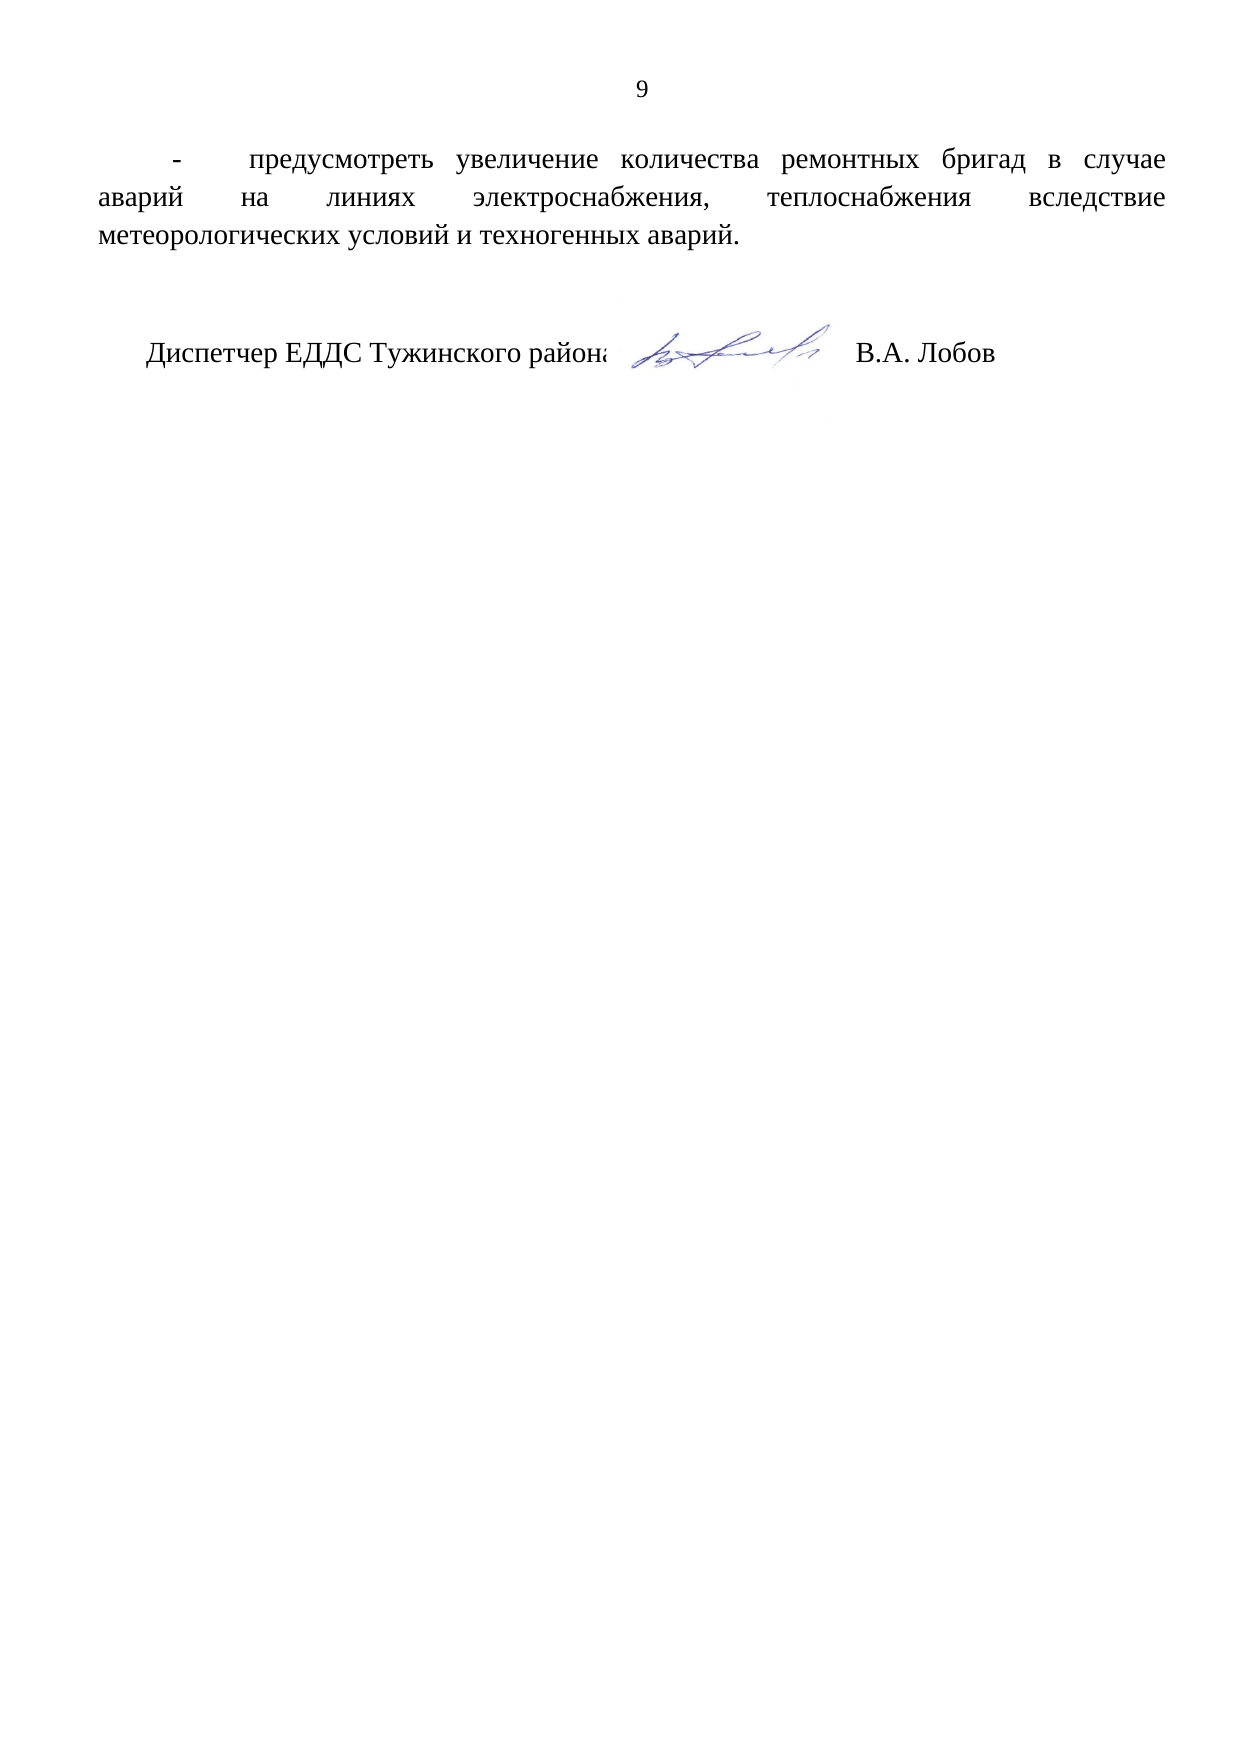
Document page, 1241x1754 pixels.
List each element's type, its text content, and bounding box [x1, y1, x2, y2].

picture [606, 296, 847, 422]
list предусмотреть увеличение количества ремонтных бригад в случае аварий на линиях электроснабжения, теплоснабжения вследствие метеорологических условий и техногенных аварий. [98, 141, 1166, 250]
text Диспетчер ЕДДС Тужинского района В.А. Лобов [101, 335, 606, 368]
text Диспетчер ЕДДС Тужинского района В.А. Лобов [847, 335, 1040, 368]
